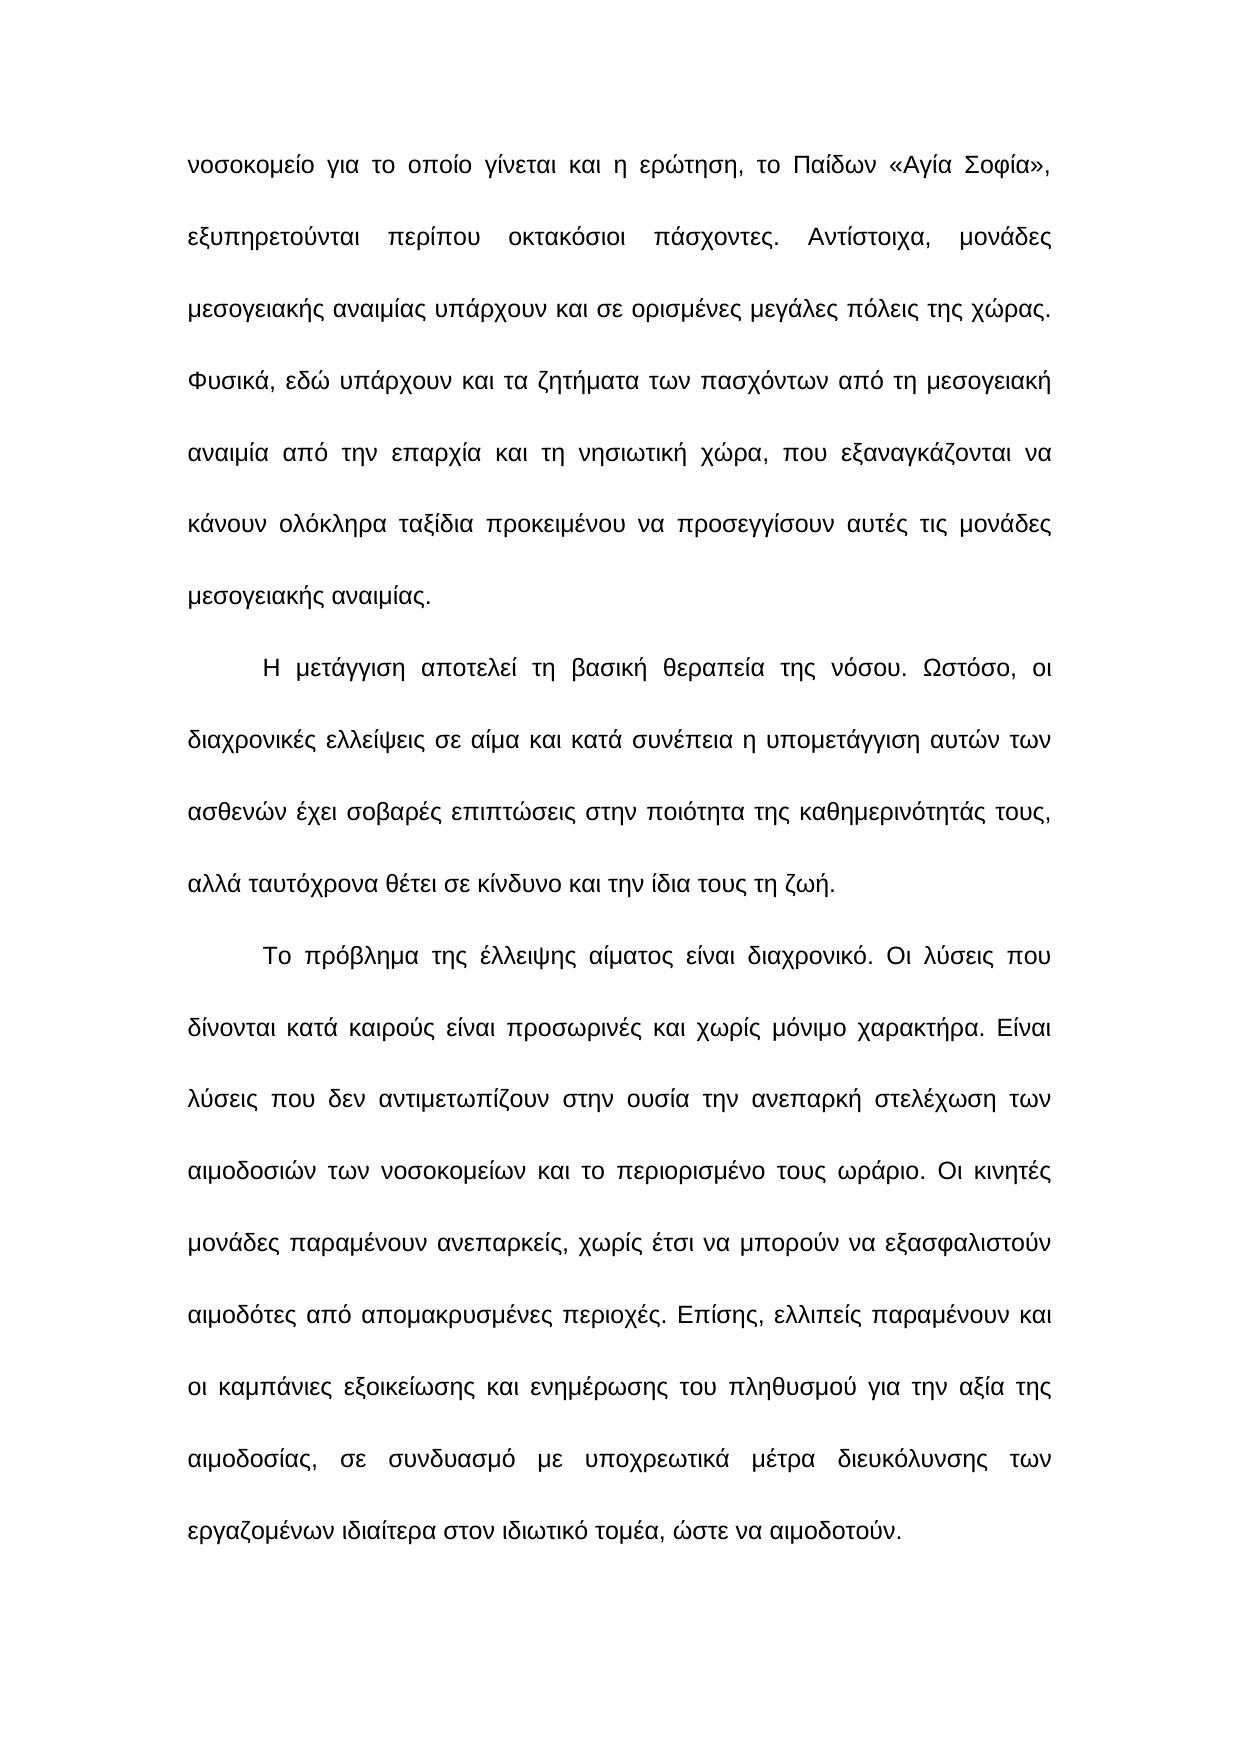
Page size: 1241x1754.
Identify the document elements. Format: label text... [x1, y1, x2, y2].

text Το πρόβλημα της έλλειψης αίματος είναι διαχρονικό. Οι λύσεις που δίνονται κατά καιρούς είναι προσωρινές και χωρίς μόνιμο χαρακτήρα. Είναι λύσεις που δεν αντιμετωπίζουν στην ουσία την ανεπαρκή στελέχωση των αιμοδοσιών των νοσοκομείων και το περιορισμένο τους ωράριο. Οι κινητές μονάδες παραμένουν ανεπαρκείς, χωρίς έτσι να μπορούν να εξασφαλιστούν αιμοδότες από απομακρυσμένες περιοχές. Επίσης, ελλιπείς παραμένουν και οι καμπάνιες εξοικείωσης και ενημέρωσης του πληθυσμού για την αξία της αιμοδοσίας, σε συνδυασμό με υποχρεωτικά μέτρα διευκόλυνσης των εργαζομένων ιδιαίτερα στον ιδιωτικό τομέα, ώστε να αιμοδοτούν. [187, 941, 1053, 1544]
text Η μετάγγιση αποτελεί τη βασική θεραπεία της νόσου. Ωστόσο, οι διαχρονικές ελλείψεις σε αίμα και κατά συνέπεια η υπομετάγγιση αυτών των ασθενών έχει σοβαρές επιπτώσεις στην ποιότητα της καθημερινότητάς τους, αλλά ταυτόχρονα θέτει σε κίνδυνο και την ίδια τους τη ζωή. [187, 653, 1053, 897]
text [187, 150, 1053, 610]
